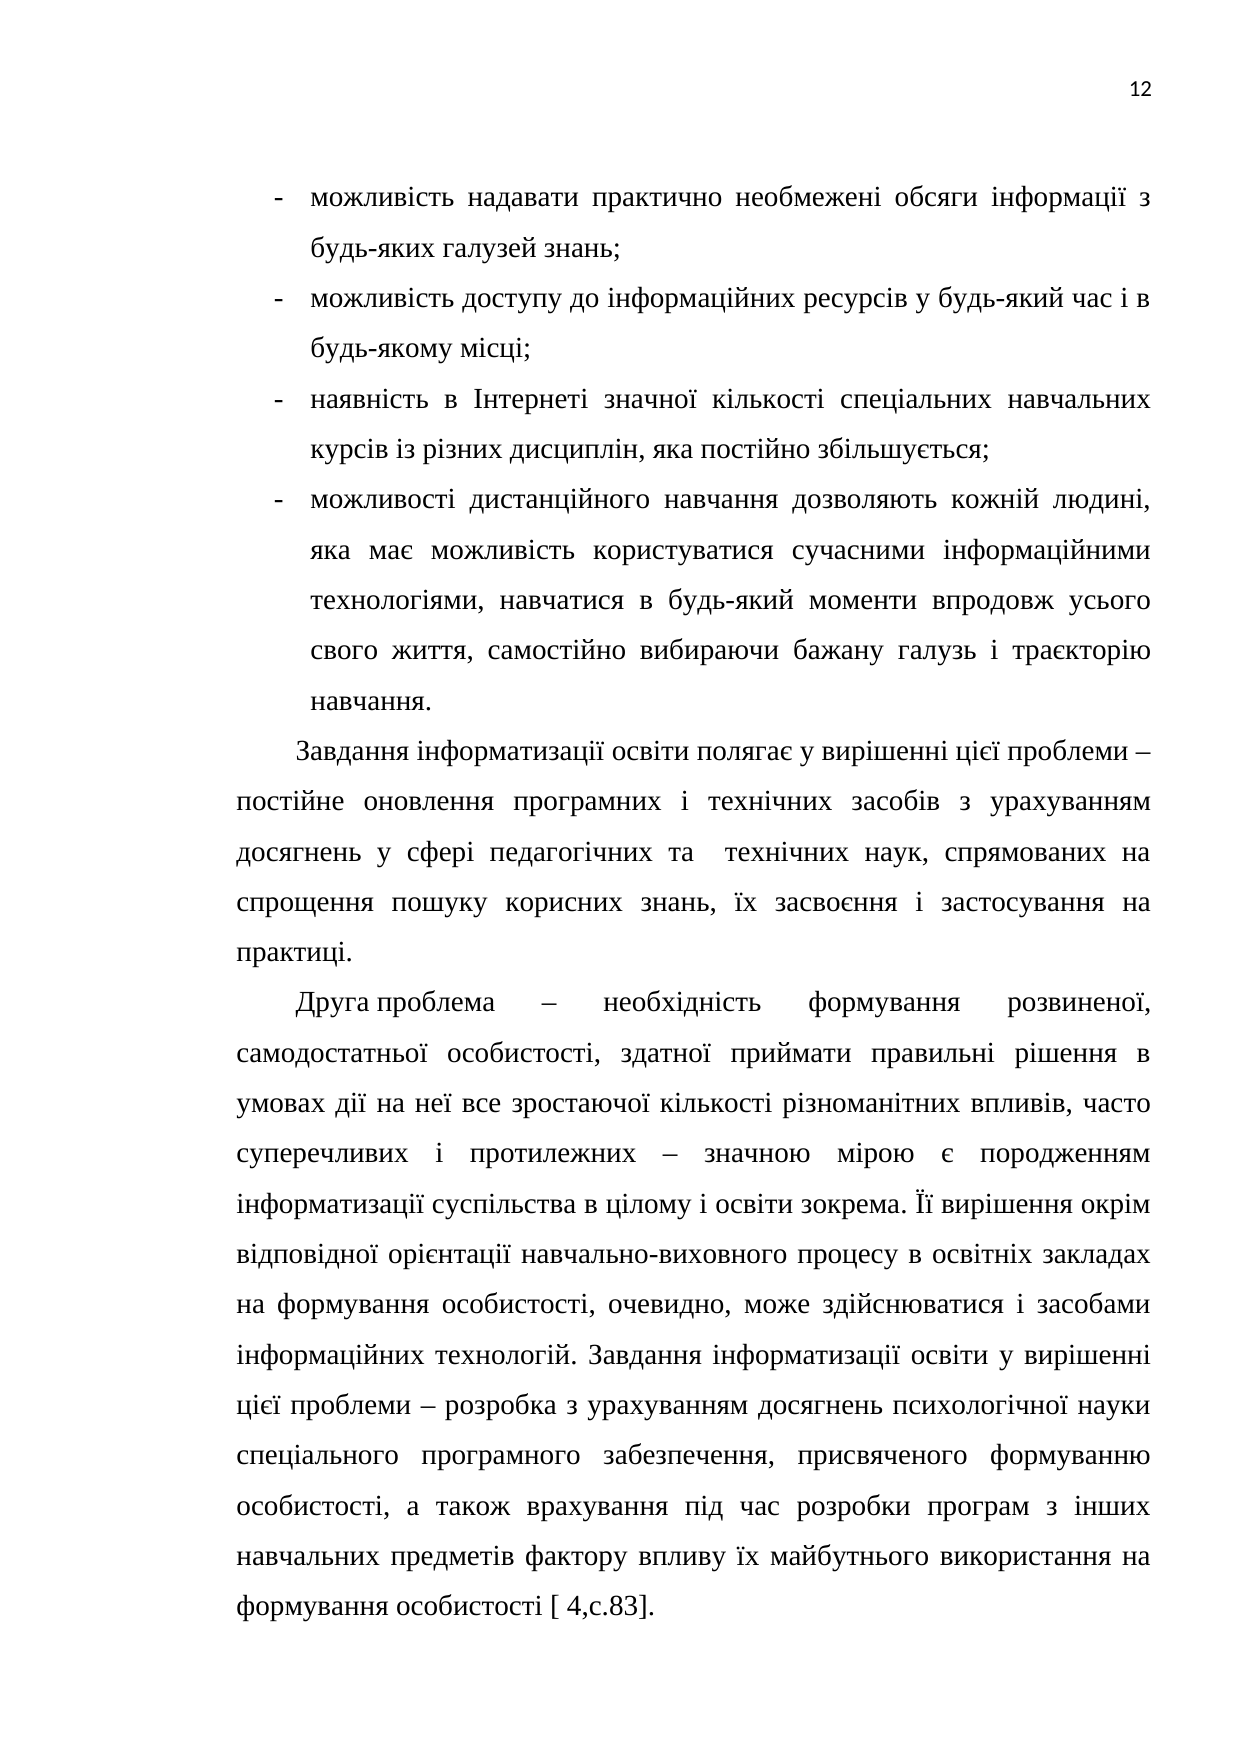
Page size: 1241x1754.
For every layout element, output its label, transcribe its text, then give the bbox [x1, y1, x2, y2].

list можливість доступу до інформаційних ресурсів у будь-який час і в будь-якому місці; [274, 280, 1152, 364]
list можливості дистанційного навчання дозволяють кожній людині, яка має можливість користуватися сучасними інформаційними технологіями, навчатися в будь-який моменти впродовж усього свого життя, самостійно вибираючи бажану галузь і траєкторію навчання. [274, 481, 1152, 716]
list можливість надавати практично необмежені обсяги інформації з будь-яких галузей знань; [274, 179, 1152, 263]
text Друга проблема – необхідність формування розвиненої, самодостатньої особистості, здатної приймати правильні рішення в умовах дії на неї все зростаючої кількості різноманітних впливів, часто суперечливих і протилежних – значною мірою є породженням інформатизації суспільства в цілому і освіти зокрема. Її вирішення окрім відповідної орієнтації навчально-виховного процесу в освітніх закладах на формування особистості, очевидно, може здійснюватися і засобами інформаційних технологій. Завдання інформатизації освіти у вирішенні цієї проблеми – розробка з урахуванням досягнень психологічної науки спеціального програмного забезпечення, присвяченого формуванню особистості, а також врахування під час розробки програм з інших навчальних предметів фактору впливу їх майбутнього використання на формування особистості [ 4,с.83]. [236, 984, 1152, 1622]
list наявність в Інтернеті значної кількості спеціальних навчальних курсів із різних дисциплін, яка постійно збільшується; [274, 381, 1152, 465]
text Завдання інформатизації освіти полягає у вирішенні цієї проблеми – постійне оновлення програмних і технічних засобів з урахуванням досягнень у сфері педагогічних та технічних наук, спрямованих на спрощення пошуку корисних знань, їх засвоєння і застосування на практиці. [236, 733, 1152, 968]
